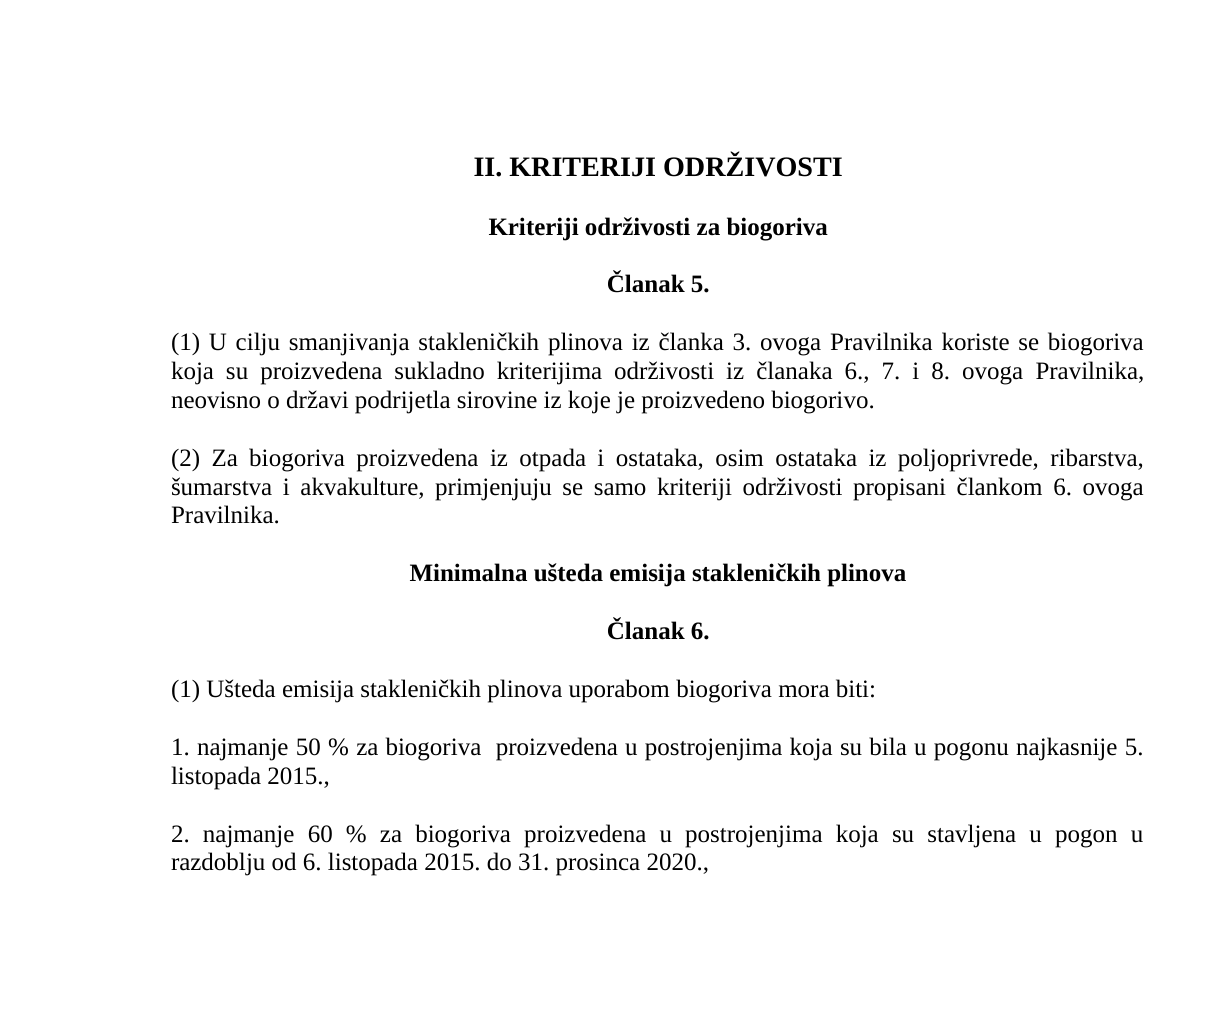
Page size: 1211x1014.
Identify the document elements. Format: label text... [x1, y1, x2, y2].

text Članak 5. [171, 269, 1145, 298]
text (2) Za biogoriva proizvedena iz otpada i ostataka, osim ostataka iz poljoprivrede, ribarstva, šumarstva i akvakulture, primjenjuju se samo kriteriji održivosti propisani člankom 6. ovoga Pravilnika. [171, 443, 1145, 529]
text (1) U cilju smanjivanja stakleničkih plinova iz članka 3. ovoga Pravilnika koriste se biogoriva koja su proizvedena sukladno kriterijima održivosti iz članaka 6., 7. i 8. ovoga Pravilnika, neovisno o državi podrijetla sirovine iz koje je proizvedeno biogorivo. [171, 327, 1145, 414]
text (1) Ušteda emisija stakleničkih plinova uporabom biogoriva mora biti: [171, 674, 1145, 703]
text II. KRITERIJI ODRŽIVOSTI [171, 150, 1145, 182]
text Minimalna ušteda emisija stakleničkih plinova [171, 558, 1145, 587]
text 1. najmanje 50 % za biogoriva proizvedena u postrojenjima koja su bila u pogonu najkasnije 5. listopada 2015., [171, 732, 1145, 789]
text Članak 6. [171, 616, 1145, 645]
text Kriteriji održivosti za biogoriva [171, 212, 1145, 240]
text 2. najmanje 60 % za biogoriva proizvedena u postrojenjima koja su stavljena u pogon u razdoblju od 6. listopada 2015. do 31. prosinca 2020., [171, 819, 1145, 876]
